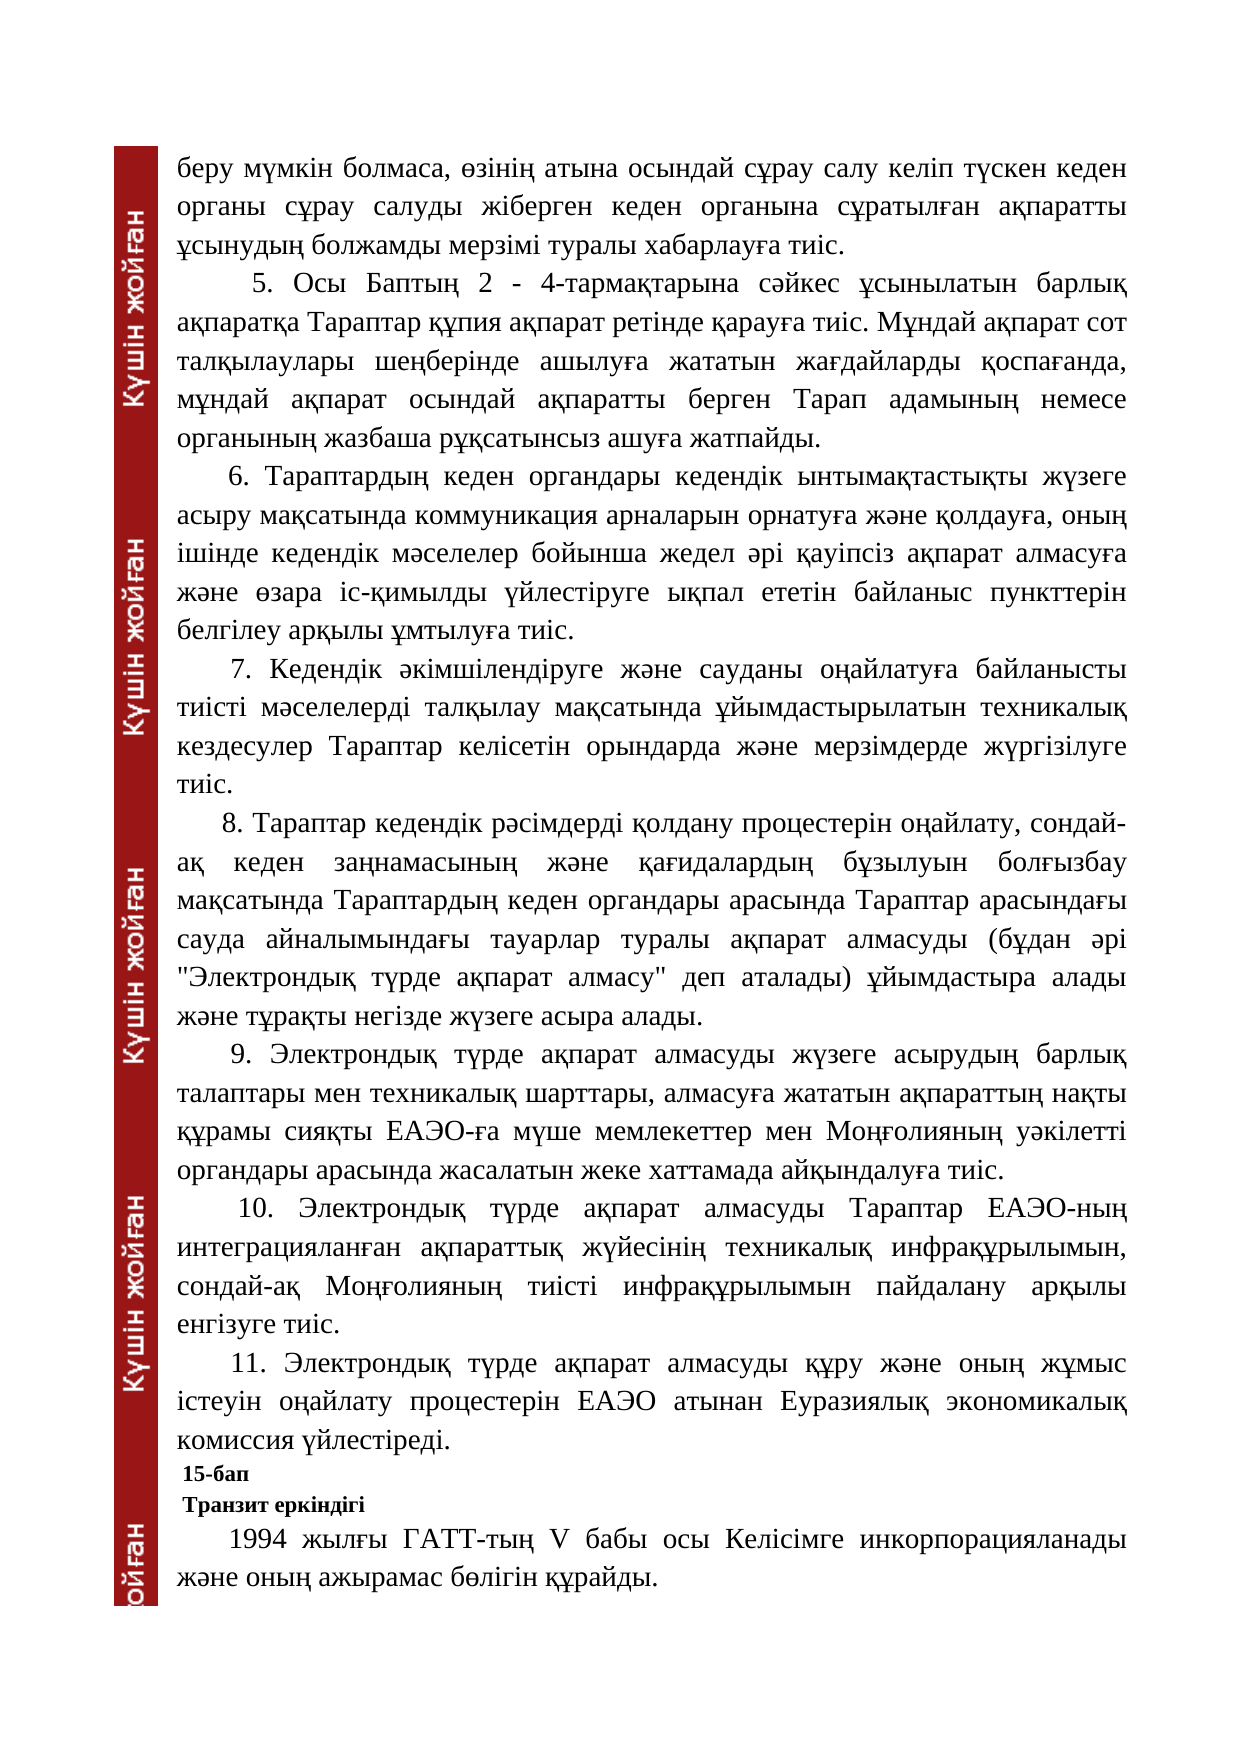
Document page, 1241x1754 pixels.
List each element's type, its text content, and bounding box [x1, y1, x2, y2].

picture [114, 1340, 158, 1345]
picture [114, 146, 158, 150]
text 10. Электрондық түрде ақпарат алмасуды Тараптар ЕАЭО-ның интеграцияланған ақпараттық жүйесінің техникалық инфрақұрылымын, сондай-ақ Моңғолияның тиісті инфрақұрылымын пайдалану арқылы енгізуге тиіс. [112, 1191, 1128, 1340]
picture [114, 1593, 158, 1606]
picture [114, 1186, 158, 1191]
text 6. Тараптардың кеден органдары кедендік ынтымақтастықты жүзеге асыру мақсатында коммуникация арналарын орнатуға және қолдауға, оның ішінде кедендік мәселелер бойынша жедел әрі қауіпсіз ақпарат алмасуға және өзара іс-қимылды үйлестіруге ықпал ететін байланыс пункттерін белгілеу арқылы ұмтылуға тиіс. [112, 458, 1128, 646]
picture [114, 800, 158, 805]
text 7. Кедендік әкімшілендіруге және сауданы оңайлатуға байланысты тиісті мәселелерді талқылау мақсатында ұйымдастырылатын техникалық кездесулер Тараптар келісетін орындарда және мерзімдерде жүргізілуге тиіс. [112, 651, 1128, 800]
picture [114, 1487, 158, 1491]
text 1994 жылғы ГАТТ-тың V бабы осы Келісімге инкорпорацияланады және оның ажырамас бөлігін құрайды. [112, 1521, 1128, 1593]
text 11. Электрондық түрде ақпарат алмасуды құру және оның жұмыс істеуін оңайлату процестерін ЕАЭО атынан Еуразиялық экономикалық комиссия үйлестіреді. [112, 1345, 1128, 1455]
picture [114, 1031, 158, 1036]
picture [114, 646, 158, 651]
text 8. Тараптар кедендік рәсімдерді қолдану процестерін оңайлату, сондай-ақ кеден заңнамасының және қағидалардың бұзылуын болғызбау мақсатында Тараптардың кеден органдары арасында Тараптар арасындағы сауда айналымындағы тауарлар туралы ақпарат алмасуды (бұдан әрі "Электрондық түрде ақпарат алмасу" деп аталады) ұйымдастыра алады және тұрақты негізде жүзеге асыра алады. [112, 805, 1128, 1031]
text 5. Осы Баптың 2 - 4-тармақтарына сәйкес ұсынылатын барлық ақпаратқа Тараптар құпия ақпарат ретінде қарауға тиіс. Мұндай ақпарат сот талқылаулары шеңберінде ашылуға жататын жағдайларды қоспағанда, мұндай ақпарат осындай ақпаратты берген Тарап адамының немесе органының жазбаша рұқсатынсыз ашуға жатпайды. [112, 266, 1128, 453]
text 9. Электрондық түрде ақпарат алмасуды жүзеге асырудың барлық талаптары мен техникалық шарттары, алмасуға жататын ақпараттың нақты құрамы сияқты ЕАЭО-ға мүше мемлекеттер мен Моңғолияның уәкілетті органдары арасында жасалатын жеке хаттамада айқындалуға тиіс. [112, 1036, 1128, 1186]
text 15-бап [112, 1460, 1128, 1487]
picture [114, 1455, 158, 1460]
text Транзит еркіндігі [112, 1491, 1128, 1517]
picture [114, 1517, 158, 1521]
picture [114, 261, 158, 266]
picture [114, 453, 158, 458]
